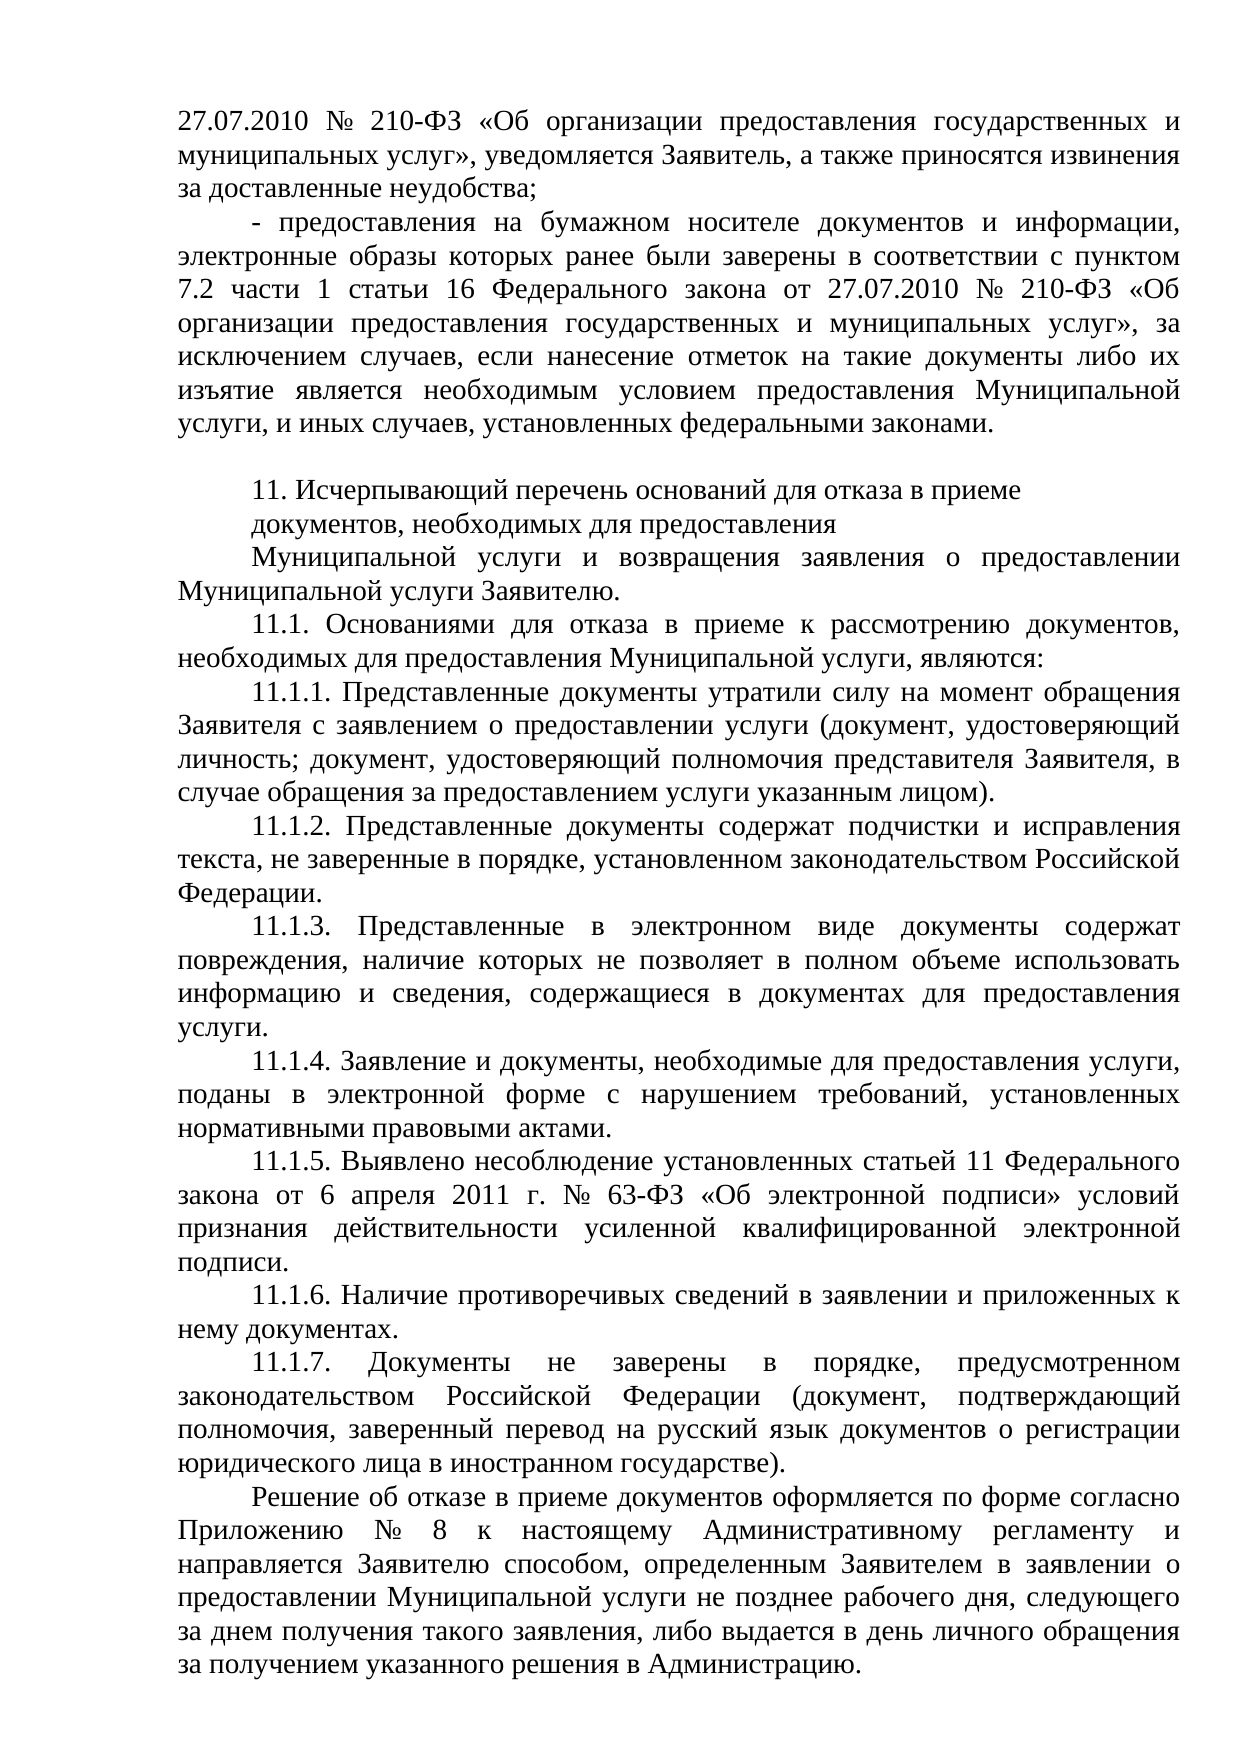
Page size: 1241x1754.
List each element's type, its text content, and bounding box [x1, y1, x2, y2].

text Муниципальной услуги и возвращения заявления о предоставлении Муниципальной услуги Заявителю. [177, 539, 1181, 607]
text 11.1.6. Наличие противоречивых сведений в заявлении и приложенных к нему документах. [177, 1277, 1181, 1344]
text Решение об отказе в приеме документов оформляется по форме согласно Приложению № 8 к настоящему Административному регламенту и направляется Заявителю способом, определенным Заявителем в заявлении о предоставлении Муниципальной услуги не позднее рабочего дня, следующего за днем получения такого заявления, либо выдается в день личного обращения за получением указанного решения в Администрацию. [177, 1479, 1181, 1680]
text 11.1.7. Документы не заверены в порядке, предусмотренном законодательством Российской Федерации (документ, подтверждающий полномочия, заверенный перевод на русский язык документов о регистрации юридического лица в иностранном государстве). [177, 1344, 1181, 1479]
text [177, 103, 1181, 204]
text 11.1.4. Заявление и документы, необходимые для предоставления услуги, поданы в электронной форме с нарушением требований, установленных нормативными правовыми актами. [177, 1043, 1181, 1143]
text 11.1. Основаниями для отказа в приеме к рассмотрению документов, необходимых для предоставления Муниципальной услуги, являются: [177, 607, 1181, 674]
text 11.1.3. Представленные в электронном виде документы содержат повреждения, наличие которых не позволяет в полном объеме использовать информацию и сведения, содержащиеся в документах для предоставления услуги. [177, 908, 1181, 1043]
text - предоставления на бумажном носителе документов и информации, электронные образы которых ранее были заверены в соответствии с пунктом 7.2 части 1 статьи 16 Федерального закона от 27.07.2010 № 210-ФЗ «Об организации предоставления государственных и муниципальных услуг», за исключением случаев, если нанесение отметок на такие документы либо их изъятие является необходимым условием предоставления Муниципальной услуги, и иных случаев, установленных федеральными законами. [177, 204, 1181, 439]
text документов, необходимых для предоставления [177, 506, 1181, 539]
text 11.1.2. Представленные документы содержат подчистки и исправления текста, не заверенные в порядке, установленном законодательством Российской Федерации. [177, 808, 1181, 908]
text 11. Исчерпывающий перечень оснований для отказа в приеме [177, 472, 1181, 506]
text 11.1.5. Выявлено несоблюдение установленных статьей 11 Федерального закона от 6 апреля 2011 г. № 63-ФЗ «Об электронной подписи» условий признания действительности усиленной квалифицированной электронной подписи. [177, 1143, 1181, 1277]
text 11.1.1. Представленные документы утратили силу на момент обращения Заявителя с заявлением о предоставлении услуги (документ, удостоверяющий личность; документ, удостоверяющий полномочия представителя Заявителя, в случае обращения за предоставлением услуги указанным лицом). [177, 674, 1181, 808]
